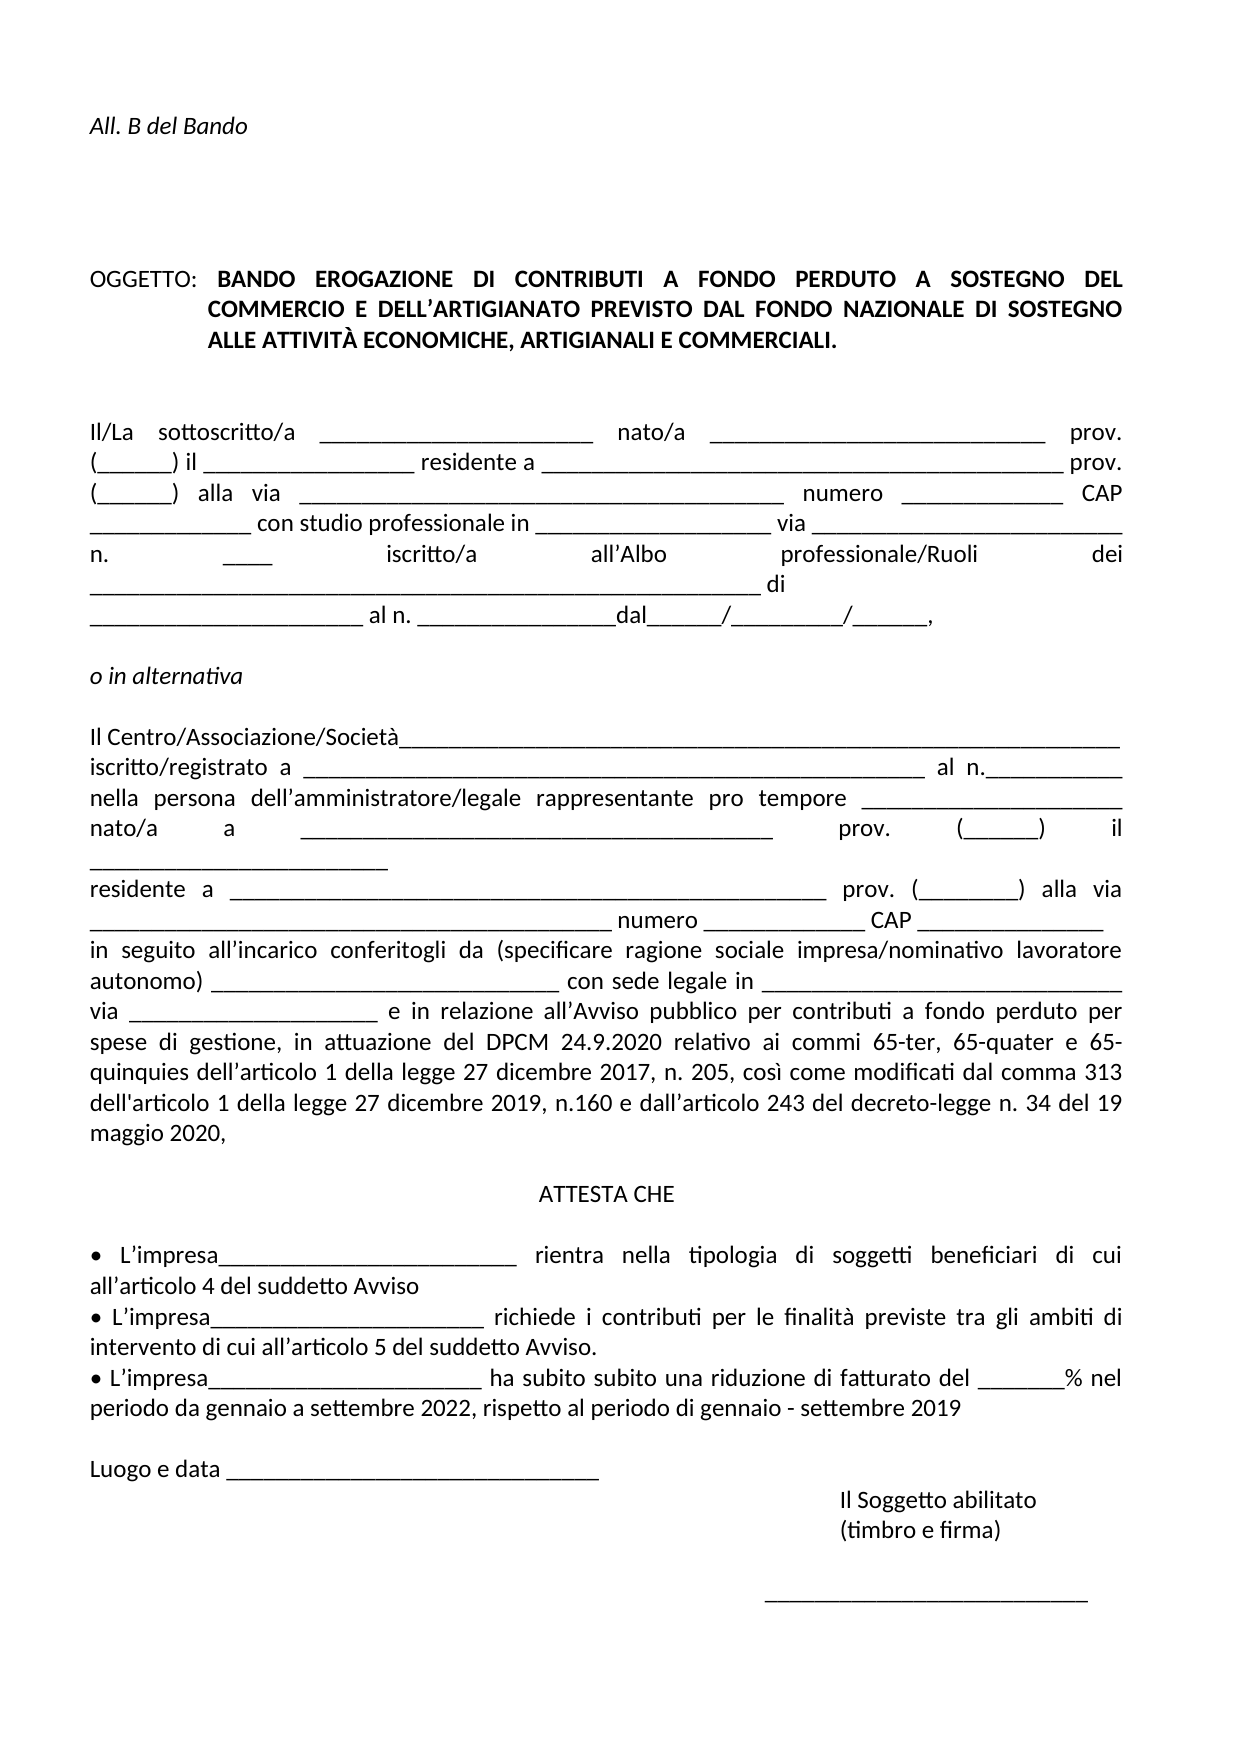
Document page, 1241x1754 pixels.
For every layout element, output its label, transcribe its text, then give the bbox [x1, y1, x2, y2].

text Il Centro/Associazione/Società__________________________________________________________ [89, 721, 1124, 751]
text • L’impresa______________________ richiede i contributi per le finalità previste tra gli ambiti di intervento di cui all’articolo 5 del suddetto Avviso. [89, 1301, 1124, 1362]
text OGGETTO: BANDO EROGAZIONE DI CONTRIBUTI A FONDO PERDUTO A SOSTEGNO DEL COMMERCIO E DELL’ARTIGIANATO PREVISTO DAL FONDO NAZIONALE DI SOSTEGNO ALLE ATTIVITÀ ECONOMICHE, ARTIGIANALI E COMMERCIALI. [89, 263, 1124, 354]
text in seguito all’incarico conferitogli da (specificare ragione sociale impresa/nominativo lavoratore autonomo) ____________________________ con sede legale in _____________________________ via ____________________ e in relazione all’Avviso pubblico per contributi a fondo perduto per spese di gestione, in attuazione del DPCM 24.9.2020 relativo ai commi 65-ter, 65-quater e 65-quinquies dell’articolo 1 della legge 27 dicembre 2017, n. 205, così come modificati dal comma 313 dell'articolo 1 della legge 27 dicembre 2019, n.160 e dall’articolo 243 del decreto-legge n. 34 del 19 maggio 2020, [89, 934, 1124, 1148]
text Luogo e data ______________________________ [89, 1453, 1124, 1484]
text Il/La sottoscritto/a ______________________ nato/a ___________________________ prov. (______) il _________________ residente a __________________________________________ prov. (______) alla via _______________________________________ numero _____________ CAP _____________ con studio professionale in ___________________ via _________________________ n. ____ iscritto/a all’Albo professionale/Ruoli dei ______________________________________________________ di [89, 416, 1124, 599]
text iscritto/registrato a __________________________________________________ al n.___________ nella persona dell’amministratore/legale rappresentante pro tempore _____________________ nato/a a ______________________________________ prov. (______) il ________________________ [89, 751, 1124, 873]
text (timbro e firma) [764, 1514, 1124, 1545]
text • L’impresa________________________ rientra nella tipologia di soggetti beneficiari di cui all’articolo 4 del suddetto Avviso [89, 1240, 1124, 1301]
text ATTESTA CHE [89, 1179, 1124, 1209]
text • L’impresa______________________ ha subito subito una riduzione di fatturato del _______% nel periodo da gennaio a settembre 2022, rispetto al periodo di gennaio - settembre 2019 [89, 1362, 1124, 1423]
text residente a ________________________________________________ prov. (________) alla via __________________________________________ numero _____________ CAP _______________ [89, 873, 1124, 934]
text o in alternativa [89, 660, 1124, 690]
text __________________________ [755, 1575, 1124, 1606]
text ______________________ al n. ________________dal______/_________/______, [89, 599, 1124, 629]
text Il Soggetto abilitato [764, 1484, 1124, 1514]
text All. B del Bando [89, 110, 1124, 141]
